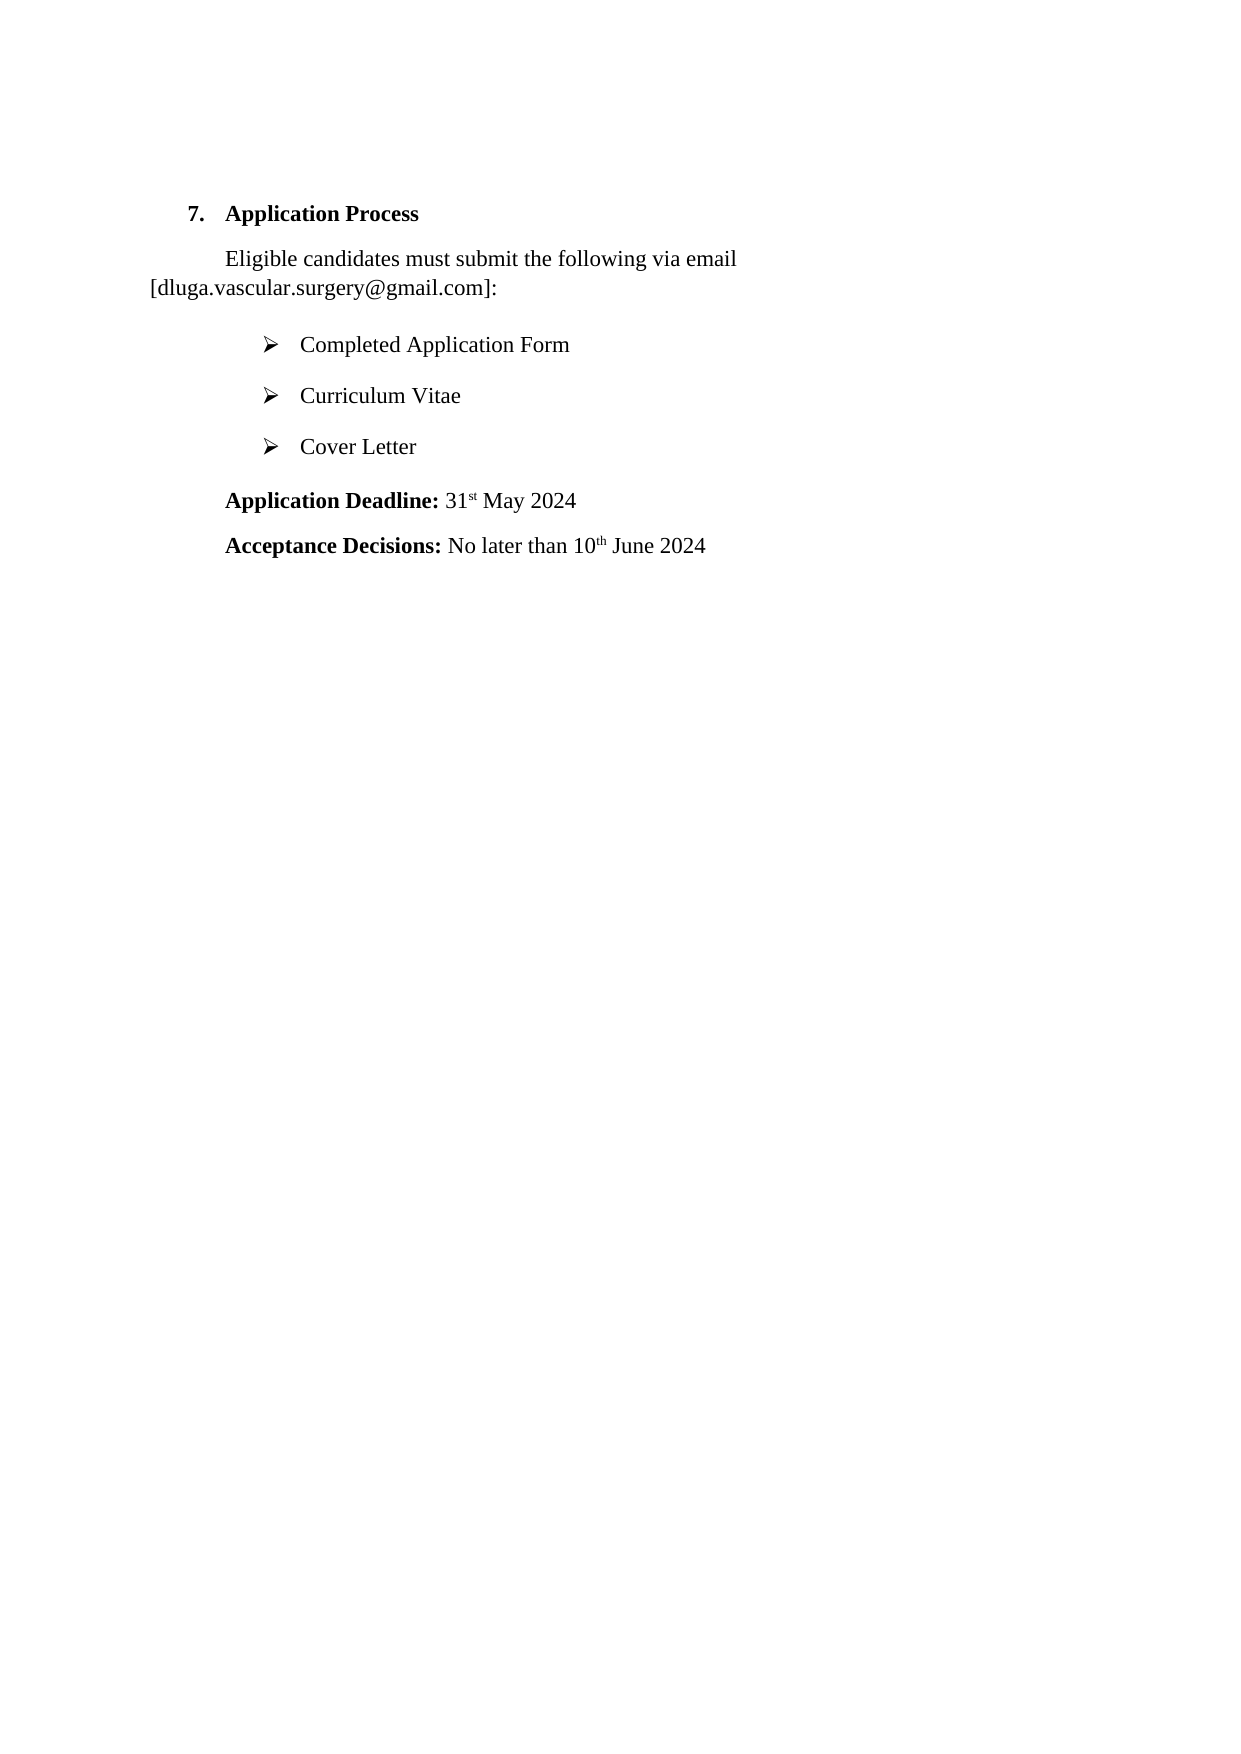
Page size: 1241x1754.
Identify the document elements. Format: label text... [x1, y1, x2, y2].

text Application Deadline: 31st May 2024 [150, 487, 1090, 514]
list Curriculum Vitae [262, 369, 1090, 416]
list Application Process [187, 200, 1090, 226]
list Cover Letter [262, 420, 1090, 467]
text Acceptance Decisions: No later than 10th June 2024 [150, 533, 1090, 559]
list Completed Application Form [262, 319, 1090, 366]
text Eligible candidates must submit the following via email [dluga.vascular.surgery@gmail.com]: [150, 245, 1090, 300]
